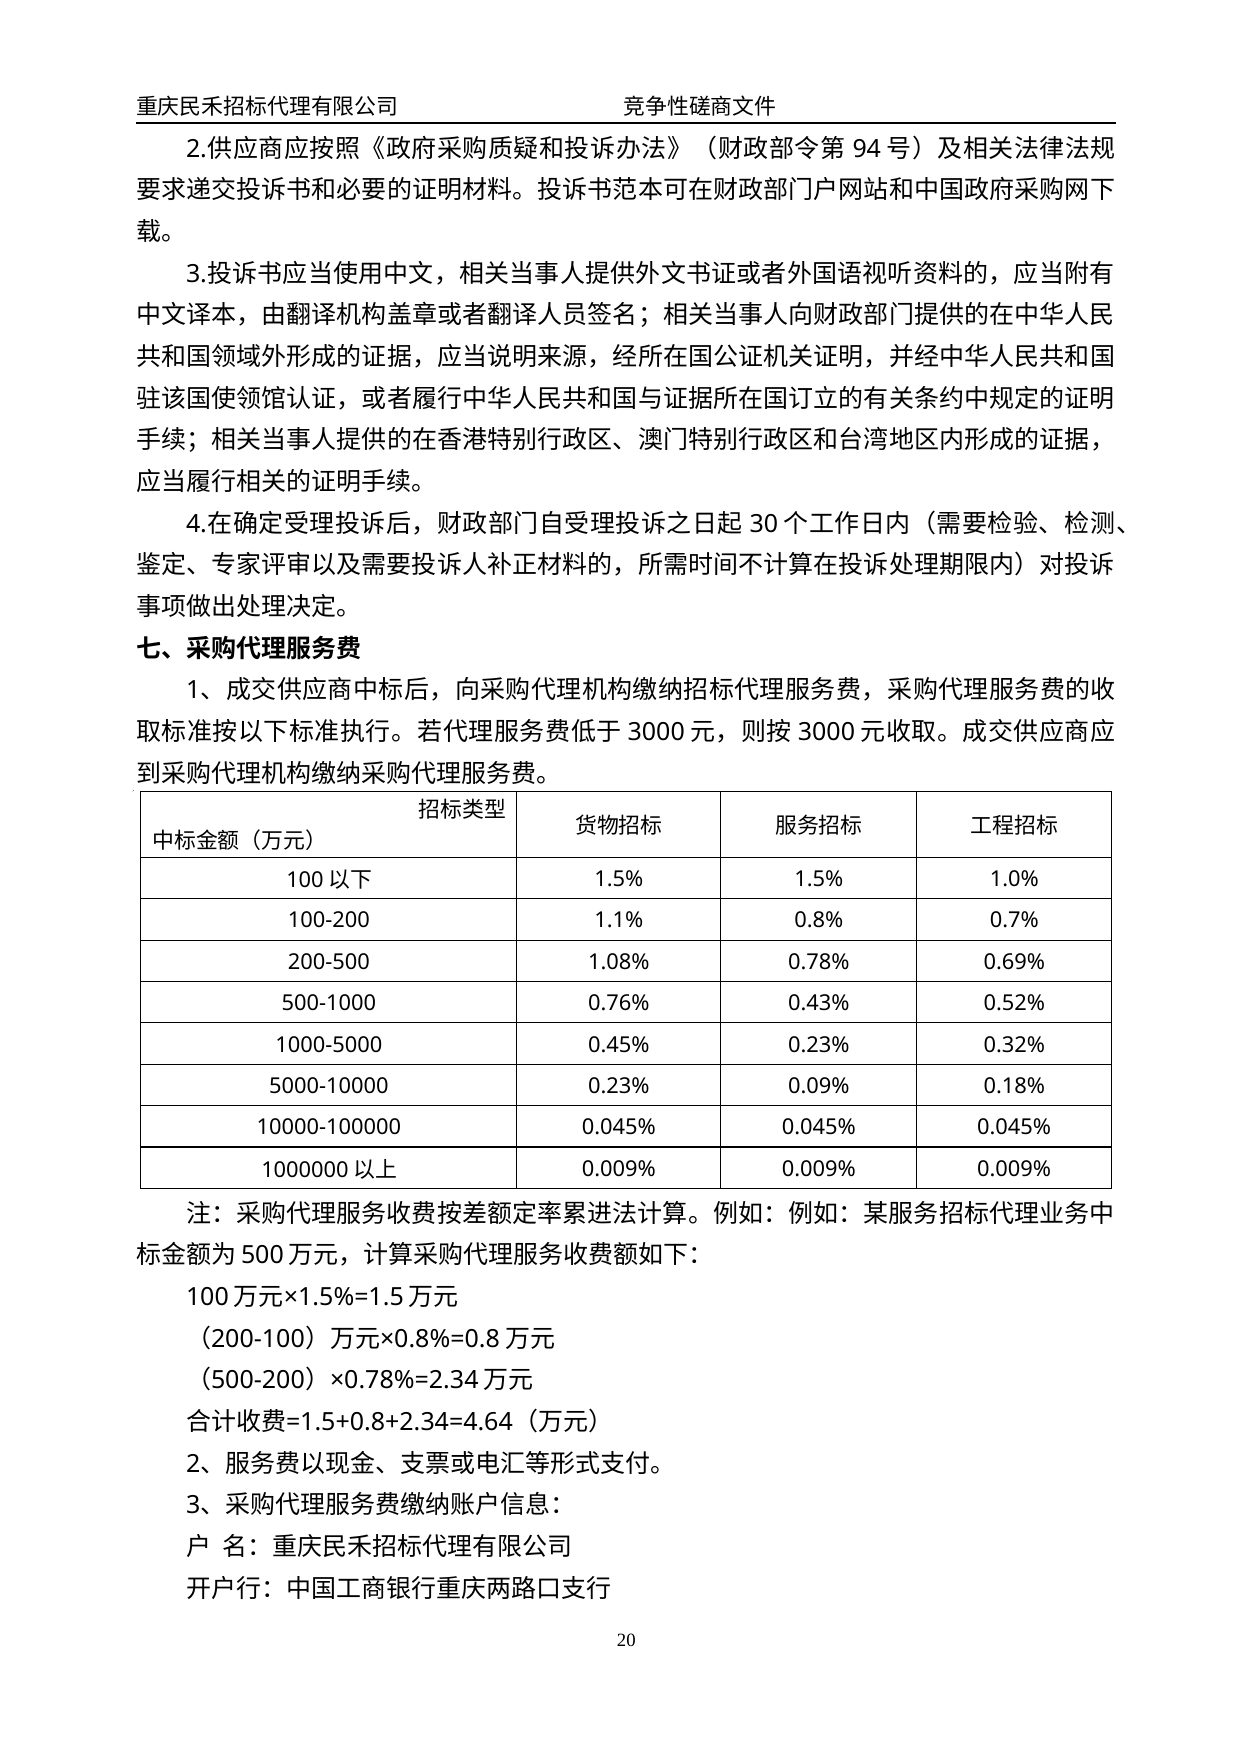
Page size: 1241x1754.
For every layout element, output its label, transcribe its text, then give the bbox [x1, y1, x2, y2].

table_cell 1.0% [917, 858, 1111, 898]
table_cell 0.7% [917, 899, 1111, 939]
table_cell 0.009% [917, 1148, 1111, 1188]
table_cell 0.045% [917, 1106, 1111, 1146]
table_header 招标类型 中标金额（万元） [141, 792, 516, 857]
text 2、服务费以现金、支票或电汇等形式支付。 [136, 1439, 1116, 1480]
table_cell 0.09% [721, 1065, 916, 1105]
table_cell 100以下 [141, 858, 516, 898]
table_cell 1.5% [721, 858, 916, 898]
table_cell 1.08% [517, 941, 720, 981]
table_cell 10000-100000 [141, 1106, 516, 1146]
table_cell 0.23% [517, 1065, 720, 1105]
text 100万元×1.5%=1.5万元 [136, 1272, 1116, 1314]
table_cell 0.43% [721, 982, 916, 1022]
table_cell 0.8% [721, 899, 916, 939]
text 3、采购代理服务费缴纳账户信息： [136, 1480, 1116, 1522]
table_header 货物招标 [517, 792, 720, 857]
table_cell 0.76% [517, 982, 720, 1022]
table_cell 0.32% [917, 1023, 1111, 1064]
text 2.供应商应按照《政府采购质疑和投诉办法》（财政部令第94号）及相关法律法规要求递交投诉书和必要的证明材料。投诉书范本可在财政部门户网站和中国政府采购网下载。 [136, 124, 1116, 249]
text 3.投诉书应当使用中文，相关当事人提供外文书证或者外国语视听资料的，应当附有中文译本，由翻译机构盖章或者翻译人员签名；相关当事人向财政部门提供的在中华人民共和国领域外形成的证据，应当说明来源，经所在国公证机关证明，并经中华人民共和国驻该国使领馆认证，或者履行中华人民共和国与证据所在国订立的有关条约中规定的证明手续；相关当事人提供的在香港特别行政区、澳门特别行政区和台湾地区内形成的证据，应当履行相关的证明手续。 [136, 249, 1116, 499]
text 注：采购代理服务收费按差额定率累进法计算。例如：例如：某服务招标代理业务中标金额为500万元，计算采购代理服务收费额如下： [136, 1189, 1116, 1272]
table_cell 100-200 [141, 899, 516, 939]
table_cell 1000-5000 [141, 1023, 516, 1064]
table_cell 0.69% [917, 941, 1111, 981]
table_cell 0.45% [517, 1023, 720, 1064]
table_cell 200-500 [141, 941, 516, 981]
table_cell 0.78% [721, 941, 916, 981]
table_cell 0.009% [517, 1148, 720, 1188]
table_cell 1000000以上 [141, 1148, 516, 1188]
text 开户行：中国工商银行重庆两路口支行 [136, 1564, 1116, 1605]
table_cell 1.1% [517, 899, 720, 939]
text 1、成交供应商中标后，向采购代理机构缴纳招标代理服务费，采购代理服务费的收取标准按以下标准执行。若代理服务费低于3000元，则按3000元收取。成交供应商应到采购代理机构缴纳采购代理服务费。 [136, 666, 1116, 791]
table_cell 0.009% [721, 1148, 916, 1188]
text 4.在确定受理投诉后，财政部门自受理投诉之日起30个工作日内（需要检验、检测、鉴定、专家评审以及需要投诉人补正材料的，所需时间不计算在投诉处理期限内）对投诉事项做出处理决定。 [136, 499, 1116, 624]
text 合计收费=1.5+0.8+2.34=4.64（万元） [136, 1397, 1116, 1439]
table_cell 5000-10000 [141, 1065, 516, 1105]
table_cell 500-1000 [141, 982, 516, 1022]
table_cell 1.5% [517, 858, 720, 898]
text （200-100）万元×0.8%=0.8万元 [136, 1314, 1116, 1355]
table_cell 0.23% [721, 1023, 916, 1064]
subtitle 七、采购代理服务费 [136, 624, 1116, 666]
table_cell 0.18% [917, 1065, 1111, 1105]
table_header 服务招标 [721, 792, 916, 857]
table_header 工程招标 [917, 792, 1111, 857]
text （500-200）×0.78%=2.34万元 [136, 1355, 1116, 1397]
table_cell 0.045% [517, 1106, 720, 1146]
table_cell 0.52% [917, 982, 1111, 1022]
text 户 名：重庆民禾招标代理有限公司 [136, 1522, 1116, 1564]
table_cell 0.045% [721, 1106, 916, 1146]
